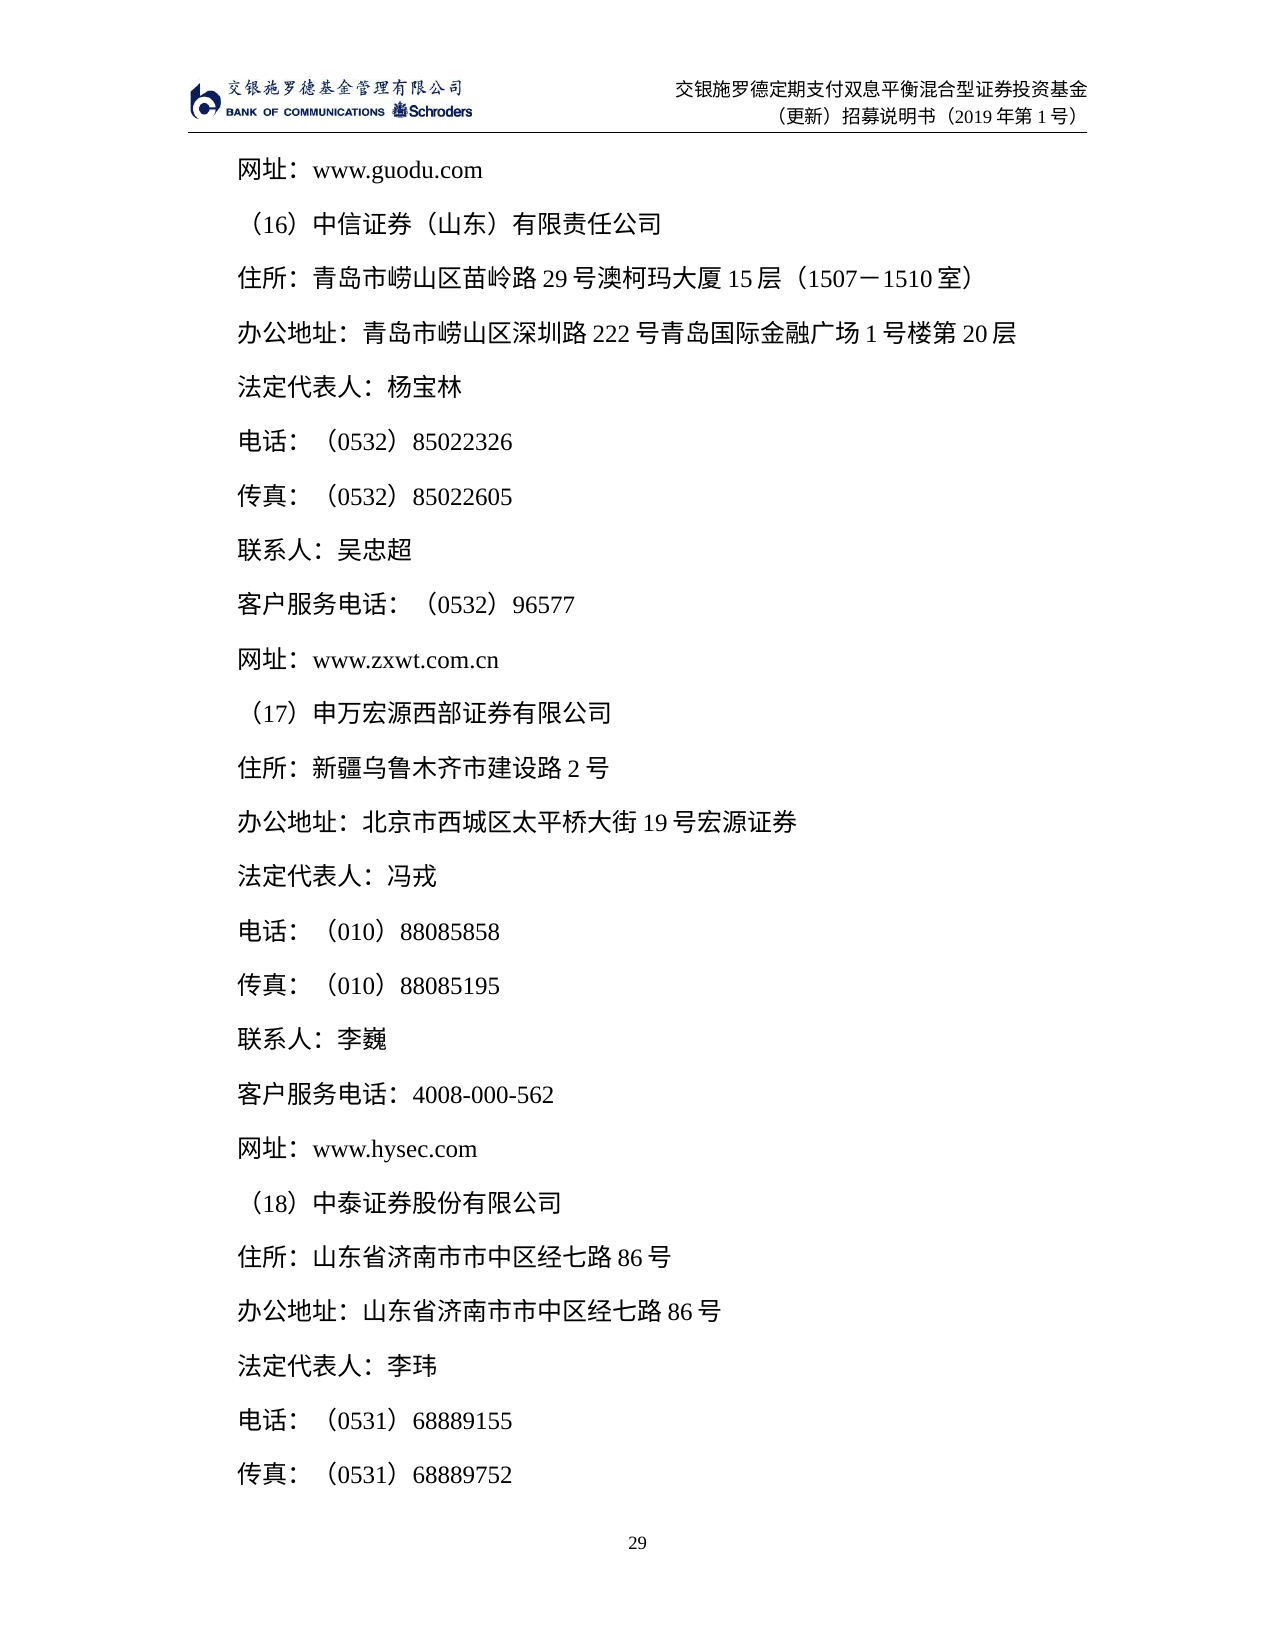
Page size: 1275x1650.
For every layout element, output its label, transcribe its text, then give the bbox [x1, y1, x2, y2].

picture [190, 79, 472, 119]
text 办公地址：青岛市崂山区深圳路222号青岛国际金融广场1号楼第20层 [187, 313, 1087, 349]
text 客户服务电话：4008-000-562 [187, 1074, 1087, 1111]
text 办公地址：北京市西城区太平桥大街19号宏源证券 [187, 802, 1087, 839]
text 客户服务电话：（0532）96577 [187, 585, 1087, 621]
text 传真：（0532）85022605 [187, 476, 1087, 512]
text 联系人：吴忠超 [187, 531, 1087, 567]
text 网址：www.hysec.com [187, 1129, 1087, 1165]
text 网址：www.zxwt.com.cn [187, 639, 1087, 676]
text （18）中泰证券股份有限公司 [187, 1183, 1087, 1219]
text 住所：青岛市崂山区苗岭路29号澳柯玛大厦15层（1507－1510室） [187, 259, 1087, 295]
text 电话：（0532）85022326 [187, 422, 1087, 458]
text 联系人：李巍 [187, 1020, 1087, 1056]
text （17）申万宏源西部证券有限公司 [187, 694, 1087, 730]
text 法定代表人：冯戎 [187, 857, 1087, 893]
text 法定代表人：杨宝林 [187, 367, 1087, 404]
text 法定代表人：李玮 [187, 1346, 1087, 1382]
text 住所：山东省济南市市中区经七路86号 [187, 1237, 1087, 1274]
text 电话：（0531）68889155 [187, 1401, 1087, 1437]
text 住所：新疆乌鲁木齐市建设路2号 [187, 748, 1087, 784]
text （16）中信证券（山东）有限责任公司 [187, 204, 1087, 241]
text 传真：（0531）68889752 [187, 1455, 1087, 1491]
text 办公地址：山东省济南市市中区经七路86号 [187, 1292, 1087, 1328]
text 网址：www.guodu.com [187, 150, 1087, 186]
text 传真：（010）88085195 [187, 966, 1087, 1002]
text 电话：（010）88085858 [187, 911, 1087, 947]
